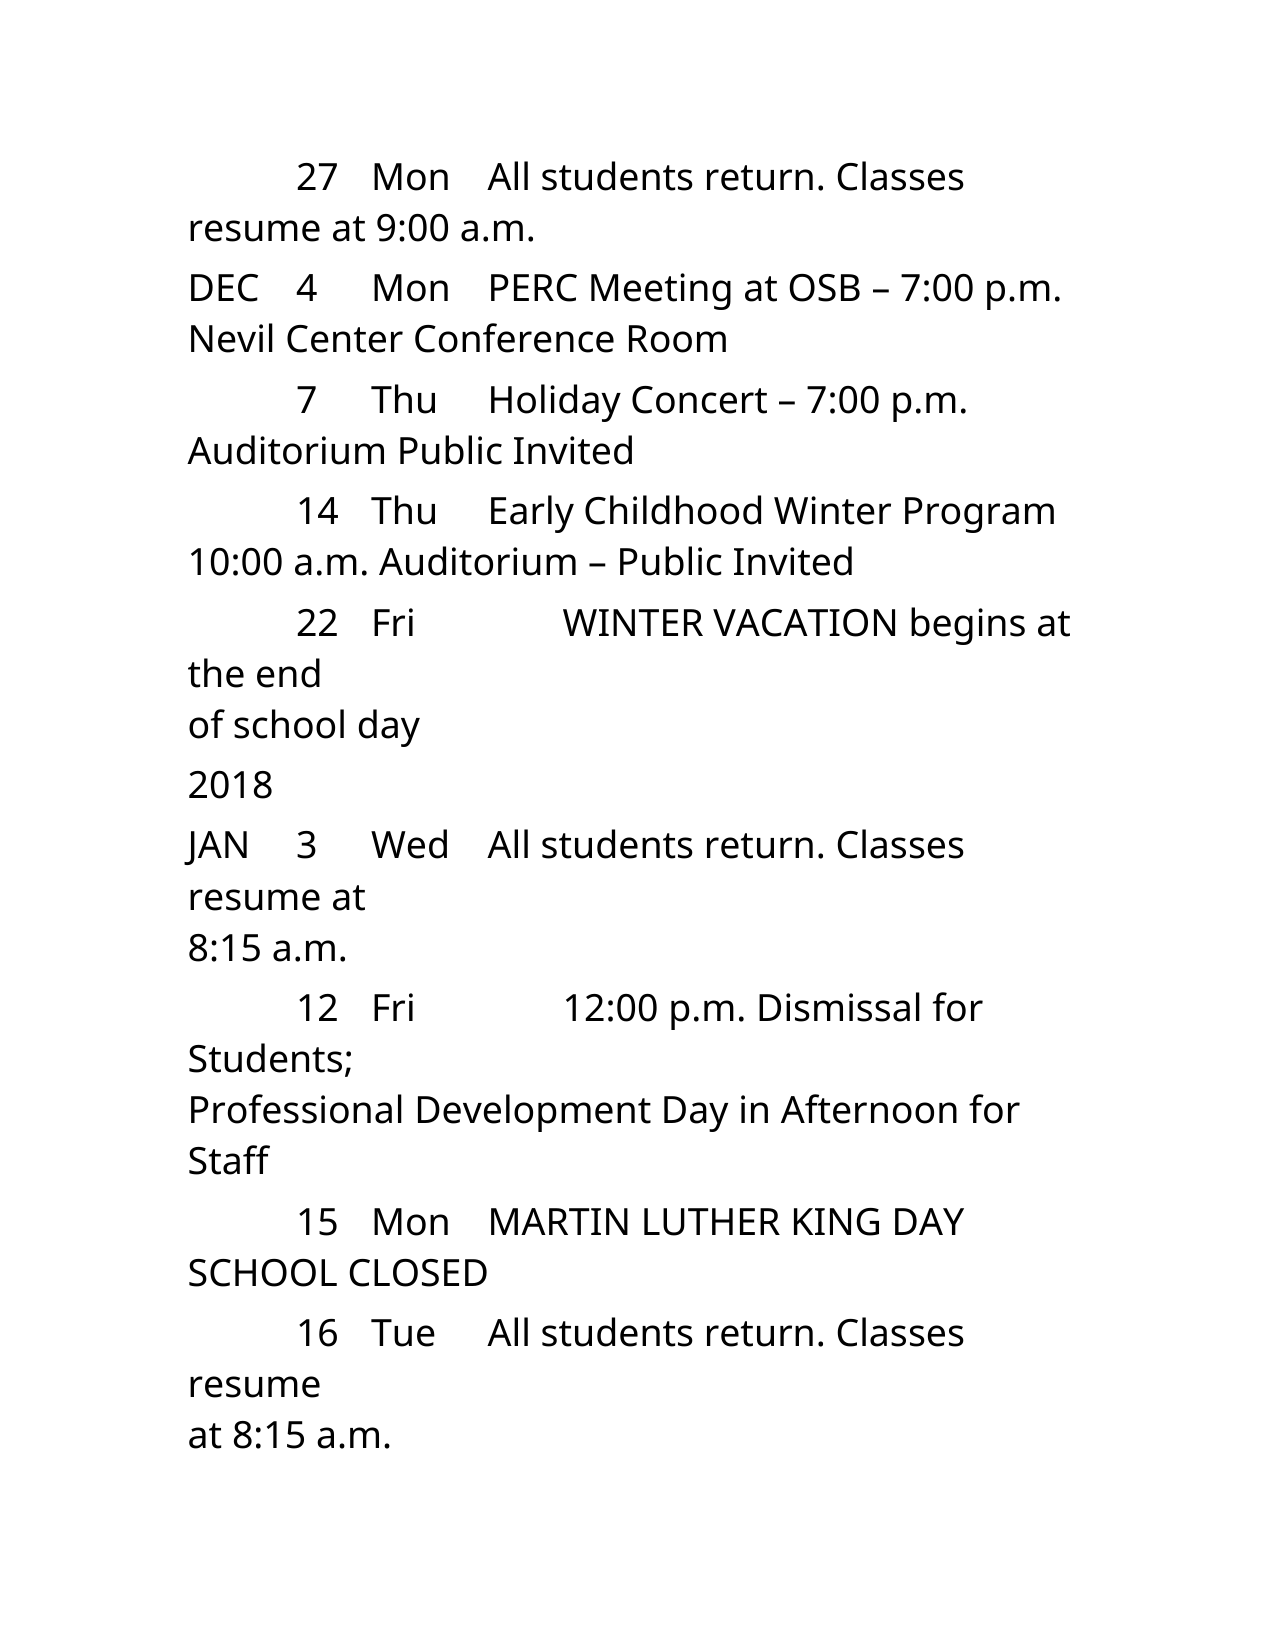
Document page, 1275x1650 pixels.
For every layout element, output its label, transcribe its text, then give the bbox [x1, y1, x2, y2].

text 12 Fri 12:00 p.m. Dismissal for Students; Professional Development Day in Afternoon for Staff [187, 981, 1087, 1185]
text Dec 4 Mon PERC Meeting at OSB – 7:00 p.m. Nevil Center Conference Room [187, 261, 1087, 363]
text 16 Tue All students return. Classes resume at 8:15 a.m. [187, 1306, 1087, 1459]
text 7 Thu Holiday Concert – 7:00 p.m. Auditorium Public Invited [187, 373, 1087, 475]
text 2018 [187, 758, 1087, 809]
text 15 Mon MARTIN LUTHER KING DAY SCHOOL CLOSED [187, 1195, 1087, 1297]
text 27 Mon All students return. Classes resume at 9:00 a.m. [187, 150, 1087, 252]
text 14 Thu Early Childhood Winter Program 10:00 a.m. Auditorium – Public Invited [187, 484, 1087, 586]
text 22 Fri WINTER VACATION begins at the end of school day [187, 596, 1087, 749]
text Jan 3 Wed All students return. Classes resume at 8:15 a.m. [187, 819, 1087, 972]
